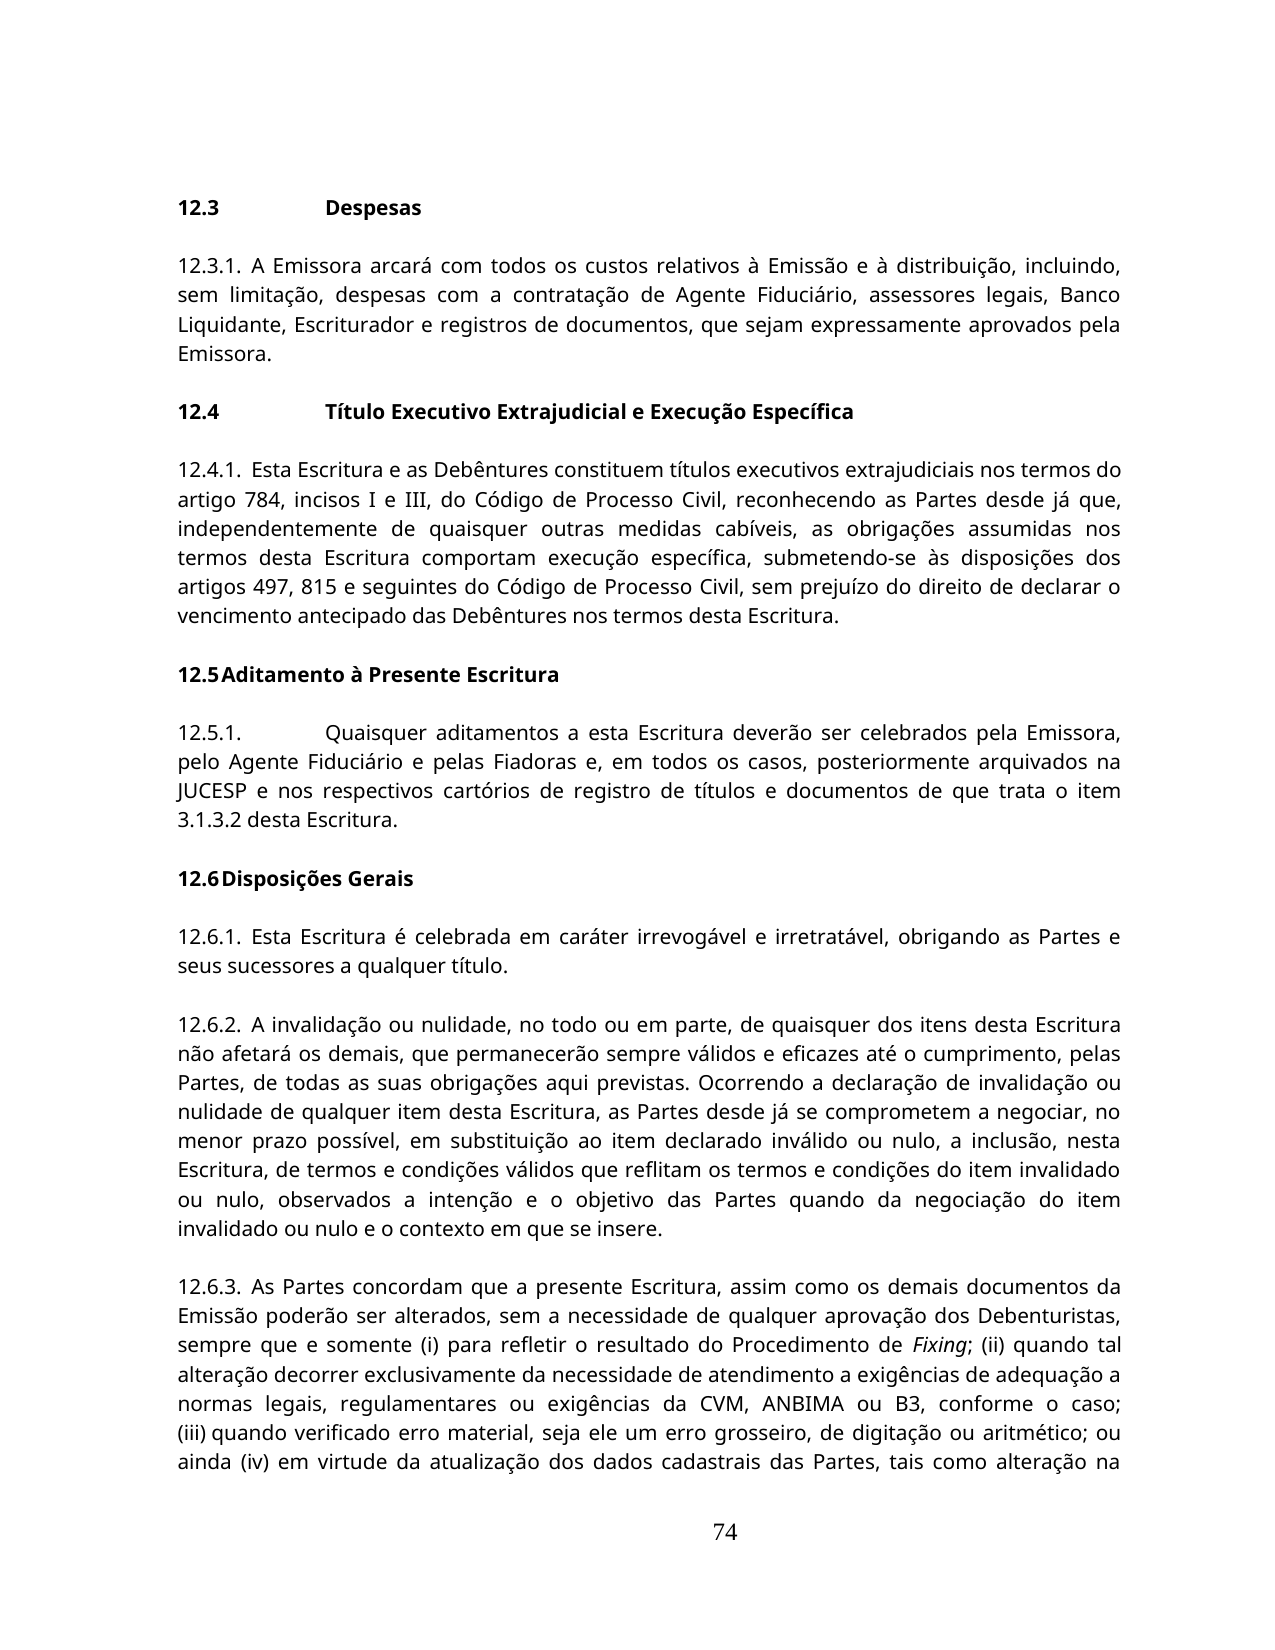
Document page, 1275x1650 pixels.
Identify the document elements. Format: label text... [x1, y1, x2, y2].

text 12.4.1. Esta Escritura e as Debêntures constituem títulos executivos extrajudiciais nos termos do artigo 784, incisos I e III, do Código de Processo Civil, reconhecendo as Partes desde já que, independentemente de quaisquer outras medidas cabíveis, as obrigações assumidas nos termos desta Escritura comportam execução específica, submetendo-se às disposições dos artigos 497, 815 e seguintes do Código de Processo Civil, sem prejuízo do direito de declarar o vencimento antecipado das Debêntures nos termos desta Escritura. [177, 454, 1122, 629]
list Disposições Gerais [177, 863, 1122, 892]
text 12.3 Despesas [177, 192, 1122, 221]
text 12.4 Título Executivo Extrajudicial e Execução Específica [177, 396, 1122, 425]
text 12.6.1. Esta Escritura é celebrada em caráter irrevogável e irretratável, obrigando as Partes e seus sucessores a qualquer título. [177, 921, 1122, 979]
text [177, 1271, 1122, 1475]
list 12.5.1. Quaisquer aditamentos a esta Escritura deverão ser celebrados pela Emissora, pelo Agente Fiduciário e pelas Fiadoras e, em todos os casos, posteriormente arquivados na JUCESP e nos respectivos cartórios de registro de títulos e documentos de que trata o item 3.1.3.2 desta Escritura. [177, 717, 1122, 834]
text 12.6.2. A invalidação ou nulidade, no todo ou em parte, de quaisquer dos itens desta Escritura não afetará os demais, que permanecerão sempre válidos e eficazes até o cumprimento, pelas Partes, de todas as suas obrigações aqui previstas. Ocorrendo a declaração de invalidação ou nulidade de qualquer item desta Escritura, as Partes desde já se comprometem a negociar, no menor prazo possível, em substituição ao item declarado inválido ou nulo, a inclusão, nesta Escritura, de termos e condições válidos que reflitam os termos e condições do item invalidado ou nulo, observados a intenção e o objetivo das Partes quando da negociação do item invalidado ou nulo e o contexto em que se insere. [177, 1009, 1122, 1242]
text 12.3.1. A Emissora arcará com todos os custos relativos à Emissão e à distribuição, incluindo, sem limitação, despesas com a contratação de Agente Fiduciário, assessores legais, Banco Liquidante, Escriturador e registros de documentos, que sejam expressamente aprovados pela Emissora. [177, 250, 1122, 367]
list Aditamento à Presente Escritura [177, 659, 1122, 688]
